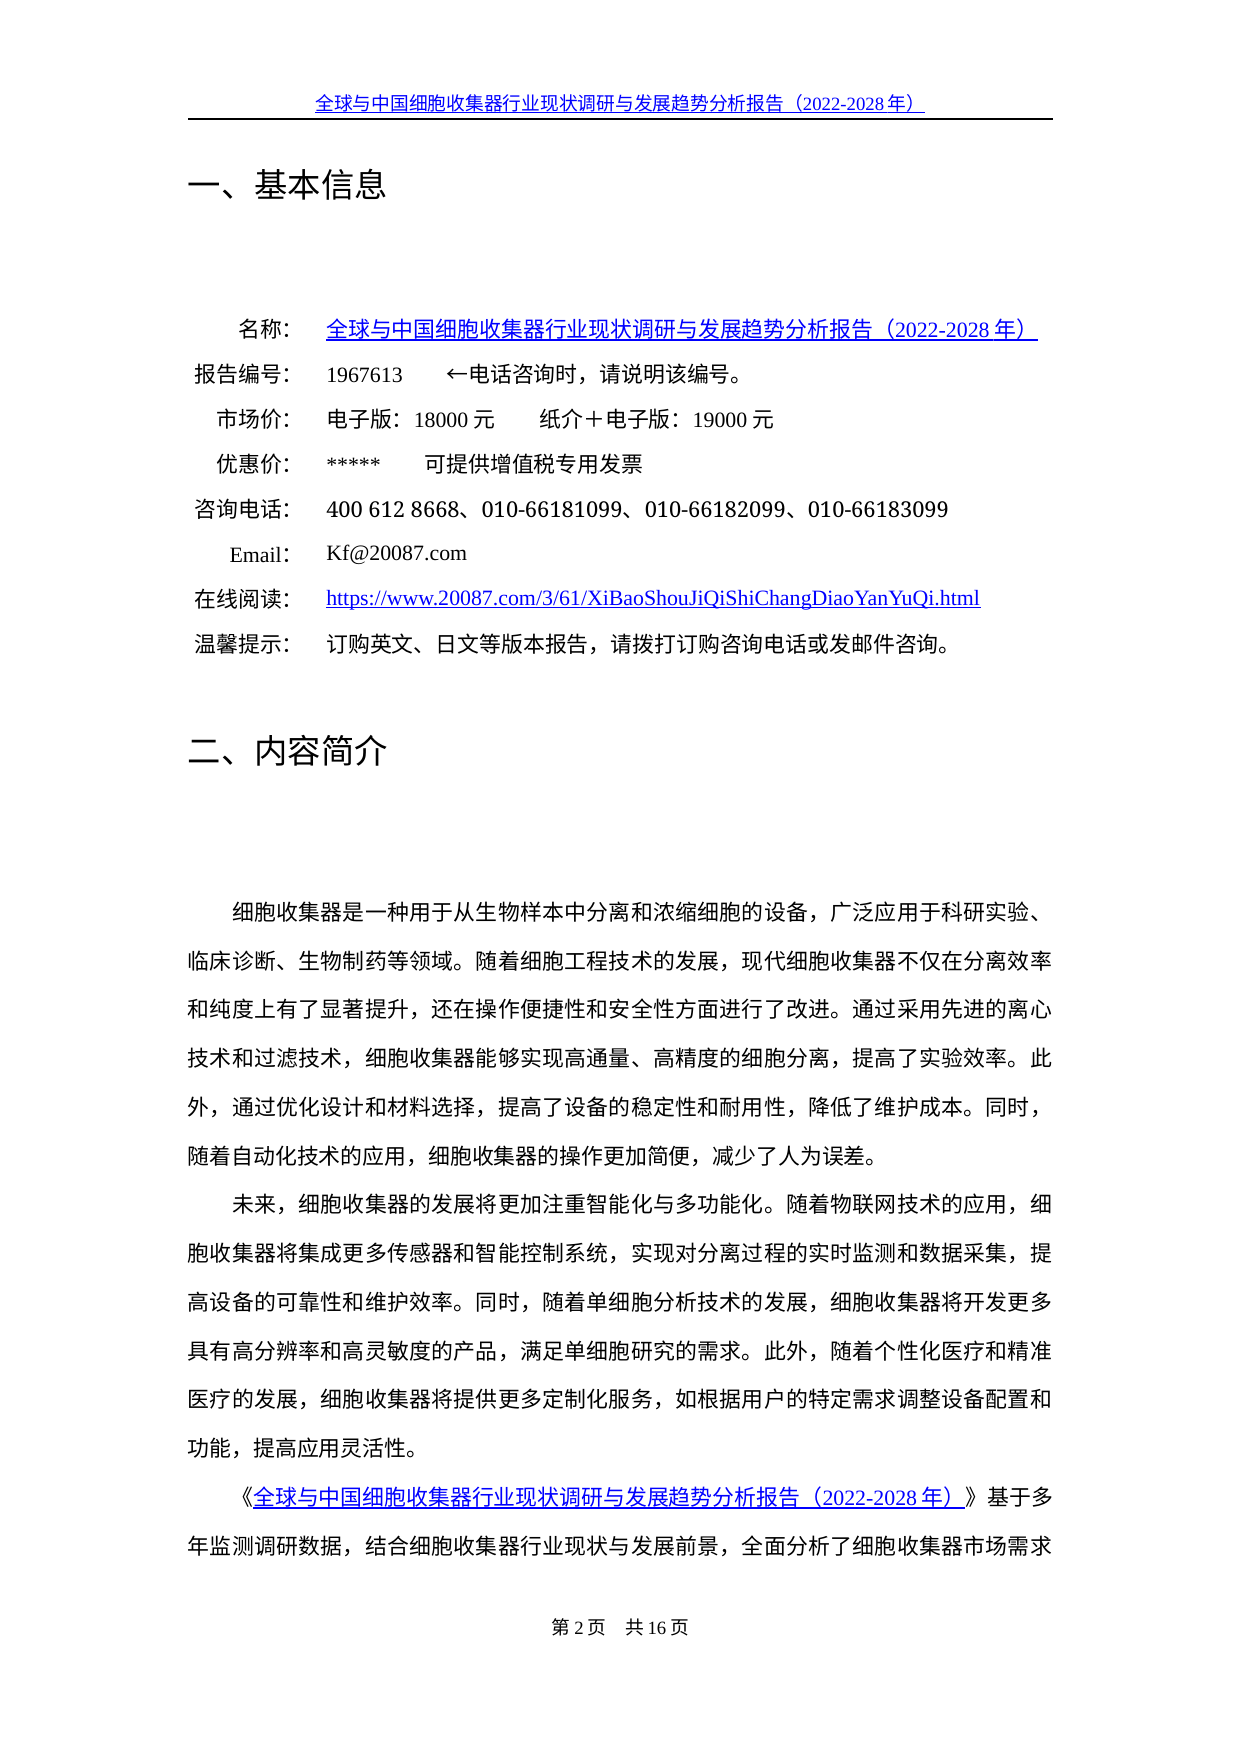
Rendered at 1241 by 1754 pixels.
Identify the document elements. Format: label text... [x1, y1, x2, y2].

table_cell 温馨提示： [167, 627, 315, 672]
table_cell Email： [167, 537, 315, 582]
table_cell Kf@20087.com [315, 537, 1073, 582]
table_cell 1967613 ←电话咨询时，请说明该编号。 [315, 357, 1073, 402]
table_cell 咨询电话： [167, 492, 315, 537]
table_cell 400 612 8668、010-66181099、010-66182099、010-66183099 [315, 492, 1073, 537]
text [187, 894, 1053, 1561]
table_cell 市场价： [167, 402, 315, 447]
table_cell 报告编号： [167, 357, 315, 402]
title 一、基本信息 [187, 150, 1053, 215]
table_header 名称： [167, 312, 315, 357]
table_cell 优惠价： [167, 447, 315, 492]
table_cell 订购英文、日文等版本报告，请拨打订购咨询电话或发邮件咨询。 [315, 627, 1073, 672]
table_cell 在线阅读： [167, 582, 315, 627]
table_header 全球与中国细胞收集器行业现状调研与发展趋势分析报告（2022-2028年） [315, 312, 1073, 357]
title 二、内容简介 [187, 717, 1053, 782]
table_cell 电子版：18000 元 纸介＋电子版：19000 元 [315, 402, 1073, 447]
table_cell ***** 可提供增值税专用发票 [315, 447, 1073, 492]
table_cell [315, 582, 1073, 627]
